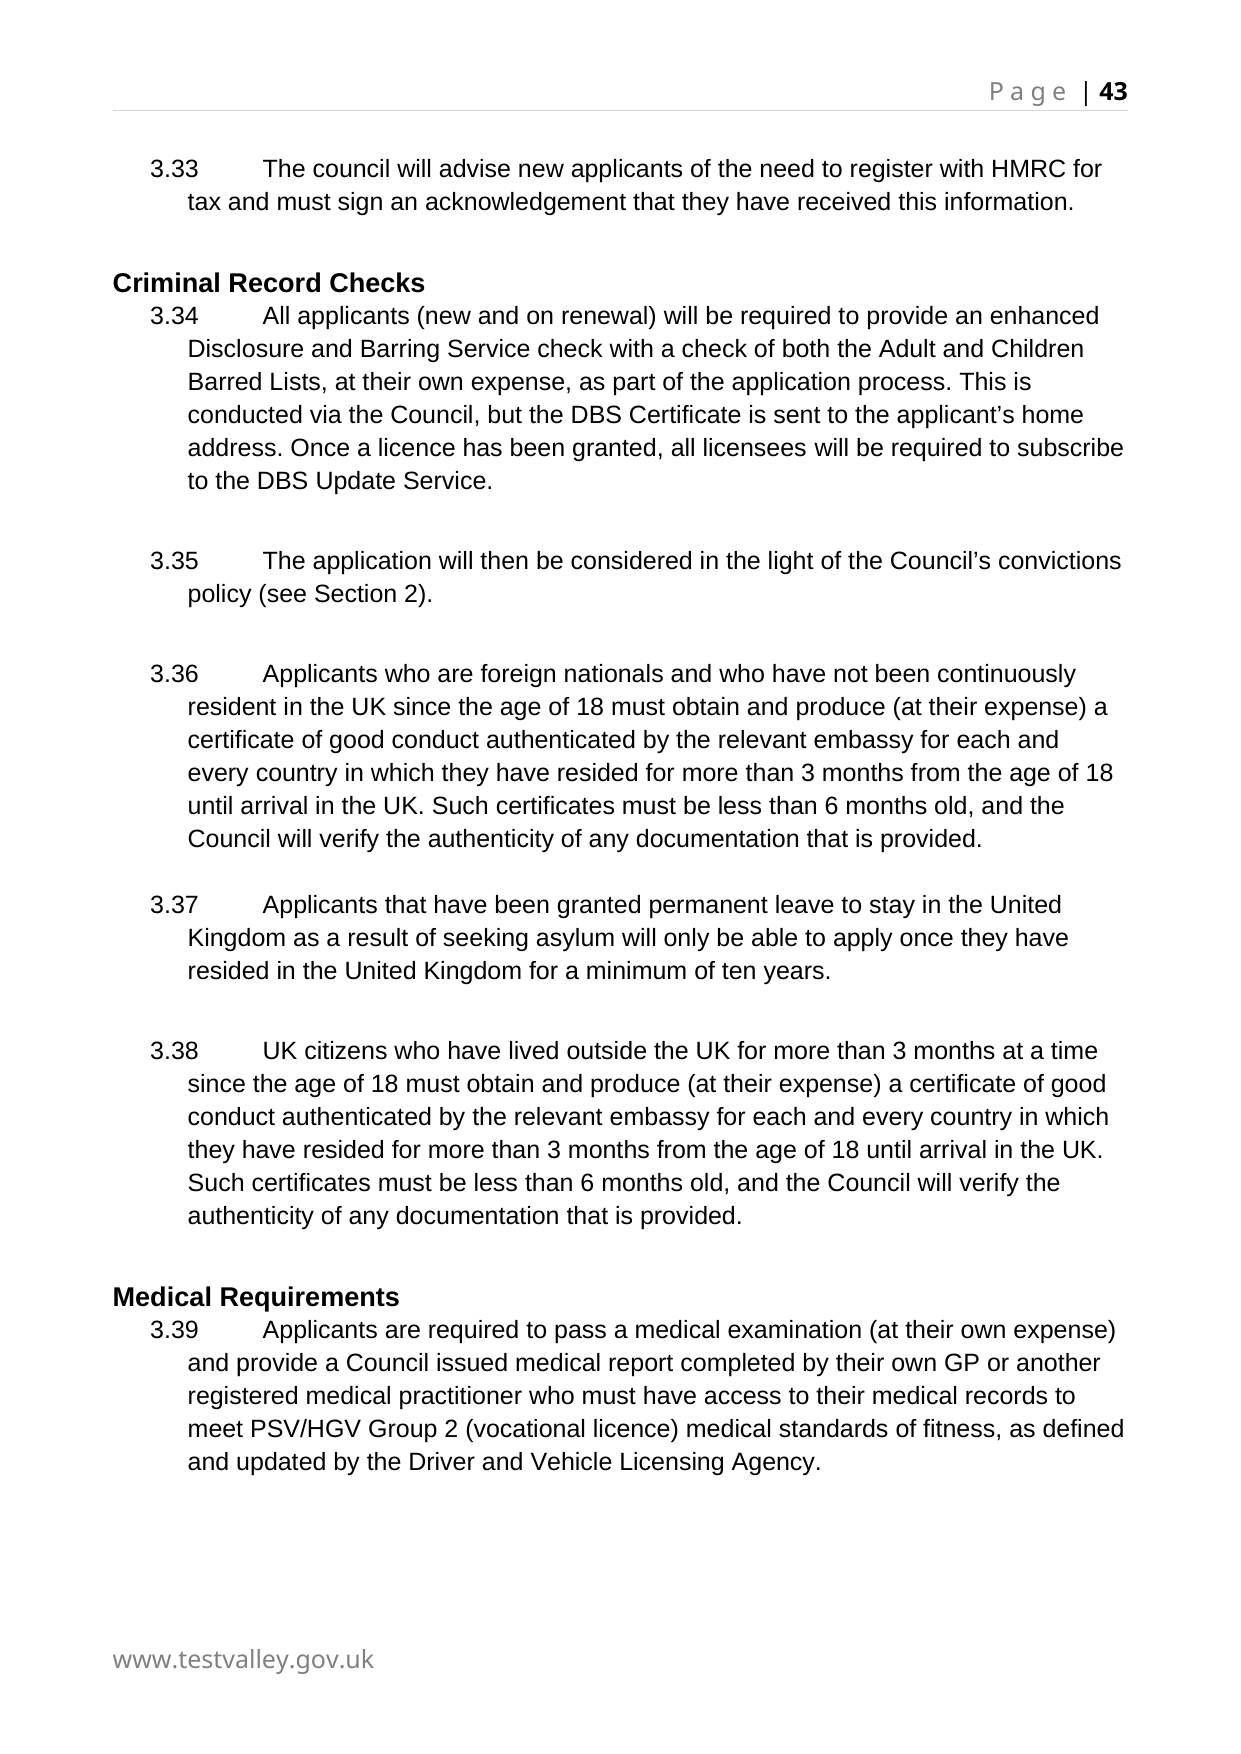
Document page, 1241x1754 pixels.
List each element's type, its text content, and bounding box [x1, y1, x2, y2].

list Applicants are required to pass a medical examination (at their own expense) and provide a Council issued medical report completed by their own GP or another registered medical practitioner who must have access to their medical records to meet PSV/HGV Group 2 (vocational licence) medical standards of fitness, as defined and updated by the Driver and Vehicle Licensing Agency. [150, 1314, 1128, 1475]
subtitle Medical Requirements [112, 1281, 1128, 1313]
list The council will advise new applicants of the need to register with HMRC for tax and must sign an acknowledgement that they have received this information. [150, 154, 1128, 216]
list UK citizens who have lived outside the UK for more than 3 months at a time since the age of 18 must obtain and produce (at their expense) a certificate of good conduct authenticated by the relevant embassy for each and every country in which they have resided for more than 3 months from the age of 18 until arrival in the UK. Such certificates must be less than 6 months old, and the Council will verify the authenticity of any documentation that is provided. [150, 1036, 1128, 1230]
list The application will then be considered in the light of the Council’s convictions policy (see Section 2). [150, 546, 1128, 608]
subtitle Criminal Record Checks [112, 267, 1128, 299]
list Applicants that have been granted permanent leave to stay in the United Kingdom as a result of seeking asylum will only be able to apply once they have resided in the United Kingdom for a minimum of ten years. [150, 890, 1128, 985]
list Applicants who are foreign nationals and who have not been continuously resident in the UK since the age of 18 must obtain and produce (at their expense) a certificate of good conduct authenticated by the relevant embassy for each and every country in which they have resided for more than 3 months from the age of 18 until arrival in the UK. Such certificates must be less than 6 months old, and the Council will verify the authenticity of any documentation that is provided. [150, 659, 1128, 853]
list All applicants (new and on renewal) will be required to provide an enhanced Disclosure and Barring Service check with a check of both the Adult and Children Barred Lists, at their own expense, as part of the application process. This is conducted via the Council, but the DBS Certificate is sent to the applicant’s home address. Once a licence has been granted, all licensees will be required to subscribe to the DBS Update Service. [150, 301, 1128, 494]
